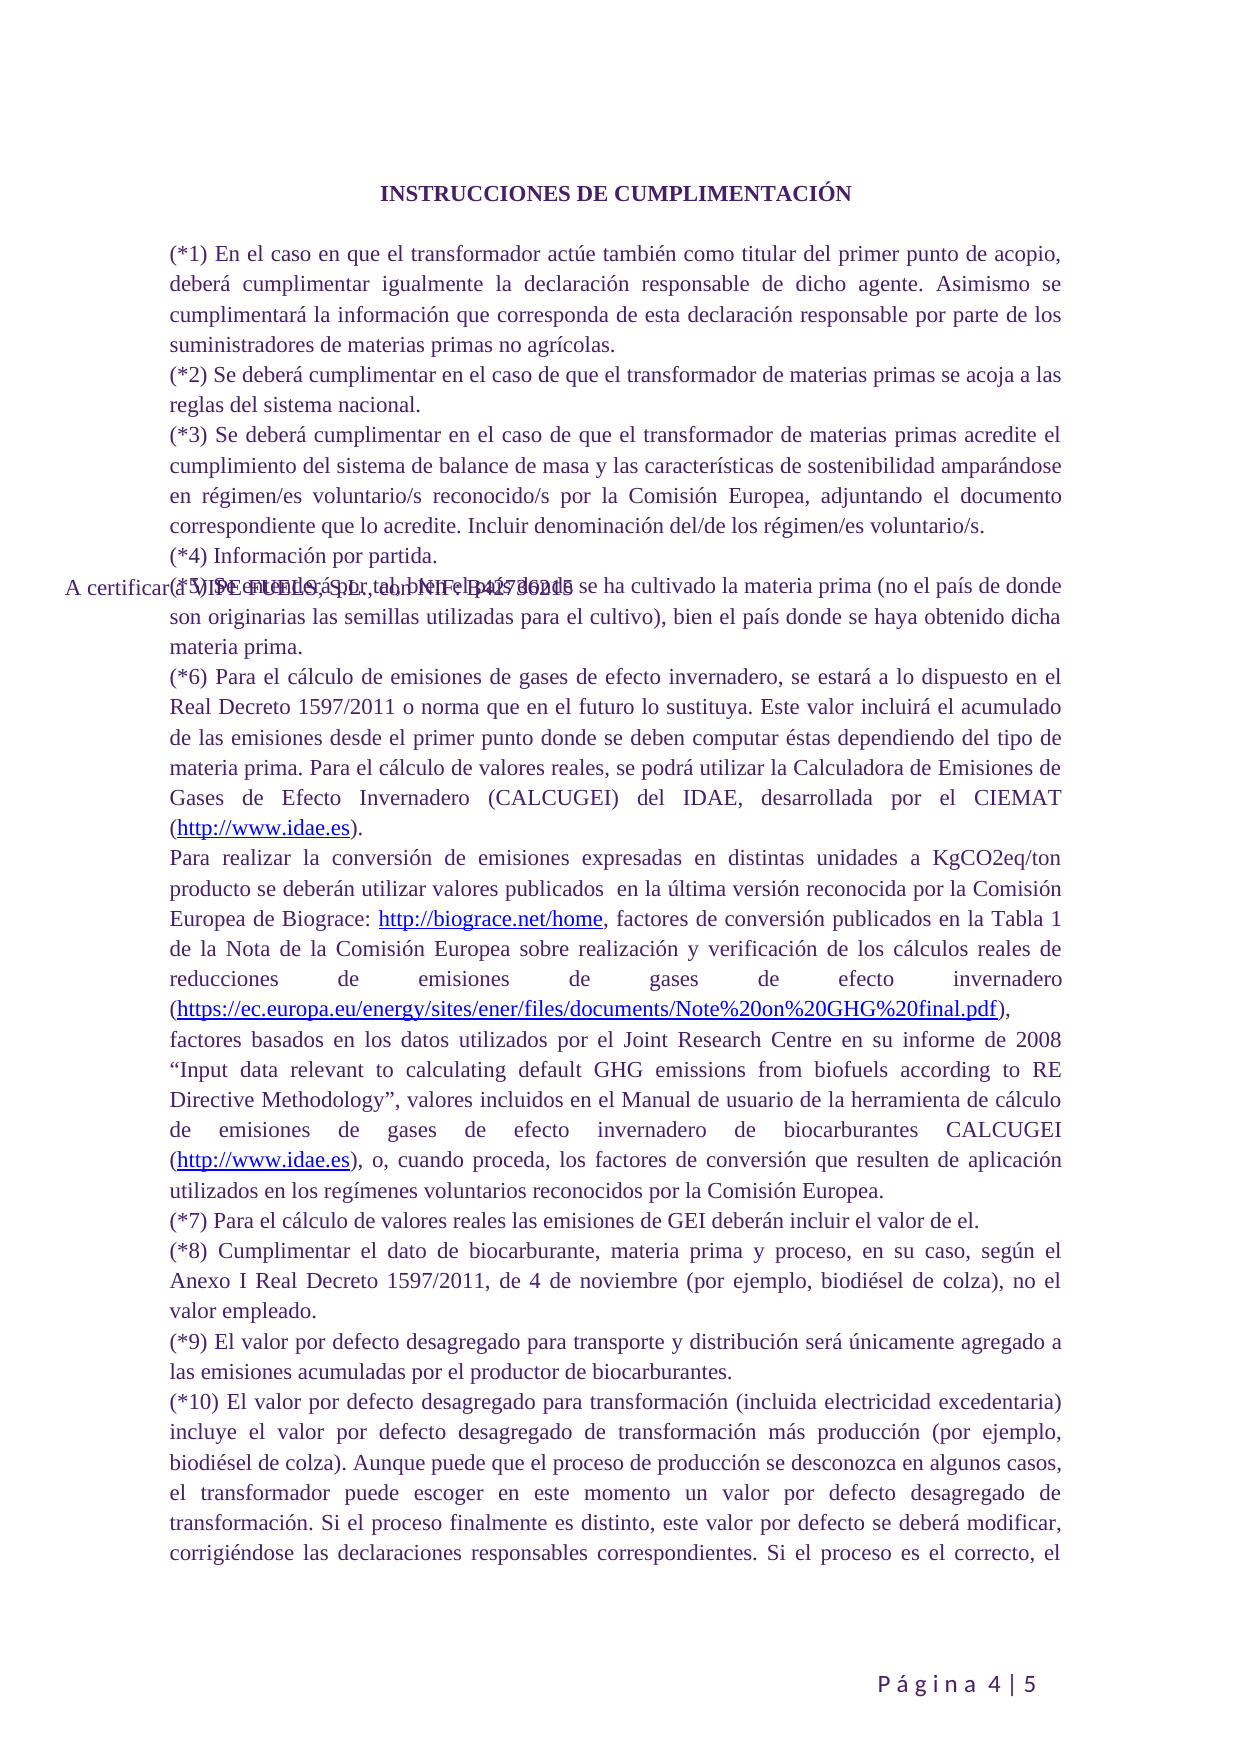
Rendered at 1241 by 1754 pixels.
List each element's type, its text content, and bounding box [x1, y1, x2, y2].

text INSTRUCCIONES DE CUMPLIMENTACIÓN [169, 180, 1063, 206]
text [169, 1388, 1063, 1566]
text (*6) Para el cálculo de emisiones de gases de efecto invernadero, se estará a lo dispuesto en el Real Decreto 1597/2011 o norma que en el futuro lo sustituya. Este valor incluirá el acumulado de las emisiones desde el primer punto donde se deben computar éstas dependiendo del tipo de materia prima. Para el cálculo de valores reales, se podrá utilizar la Calculadora de Emisiones de Gases de Efecto Invernadero (CALCUGEI) del IDAE, desarrollada por el CIEMAT (http://www.idae.es). [169, 663, 1063, 841]
text (*2) Se deberá cumplimentar en el caso de que el transformador de materias primas se acoja a las reglas del sistema nacional. [169, 361, 1063, 418]
text Para realizar la conversión de emisiones expresadas en distintas unidades a KgCO2eq/ton producto se deberán utilizar valores publicados en la última versión reconocida por la Comisión Europea de Biograce: http://biograce.net/home, factores de conversión publicados en la Tabla 1 de la Nota de la Comisión Europea sobre realización y verificación de los cálculos reales de reducciones de emisiones de gases de efecto invernadero (https://ec.europa.eu/energy/sites/ener/files/documents/Note%20on%20GHG%20final.pdf), factores basados en los datos utilizados por el Joint Research Centre en su informe de 2008 “Input data relevant to calculating default GHG emissions from biofuels according to RE Directive Methodology”, valores incluidos en el Manual de usuario de la herramienta de cálculo de emisiones de gases de efecto invernadero de biocarburantes CALCUGEI (http://www.idae.es), o, cuando proceda, los factores de conversión que resulten de aplicación utilizados en los regímenes voluntarios reconocidos por la Comisión Europea. [169, 844, 1063, 1203]
text (*1) En el caso en que el transformador actúe también como titular del primer punto de acopio, deberá cumplimentar igualmente la declaración responsable de dicho agente. Asimismo se cumplimentará la información que corresponda de esta declaración responsable por parte de los suministradores de materias primas no agrícolas. [169, 240, 1063, 357]
text (*9) El valor por defecto desagregado para transporte y distribución será únicamente agregado a las emisiones acumuladas por el productor de biocarburantes. [169, 1328, 1063, 1384]
text (*5) Se entenderá por tal, bien el país donde se ha cultivado la materia prima (no el país de donde son originarias las semillas utilizadas para el cultivo), bien el país donde se haya obtenido dicha materia prima. [169, 572, 1063, 659]
text (*8) Cumplimentar el dato de biocarburante, materia prima y proceso, en su caso, según el Anexo I Real Decreto 1597/2011, de 4 de noviembre (por ejemplo, biodiésel de colza), no el valor empleado. [169, 1237, 1063, 1324]
text (*4) Información por partida. [169, 542, 1063, 569]
text (*3) Se deberá cumplimentar en el caso de que el transformador de materias primas acredite el cumplimiento del sistema de balance de masa y las características de sostenibilidad amparándose en régimen/es voluntario/s reconocido/s por la Comisión Europea, adjuntando el documento correspondiente que lo acredite. Incluir denominación del/de los régimen/es voluntario/s. [169, 421, 1063, 538]
text (*7) Para el cálculo de valores reales las emisiones de GEI deberán incluir el valor de el. [169, 1207, 1063, 1233]
